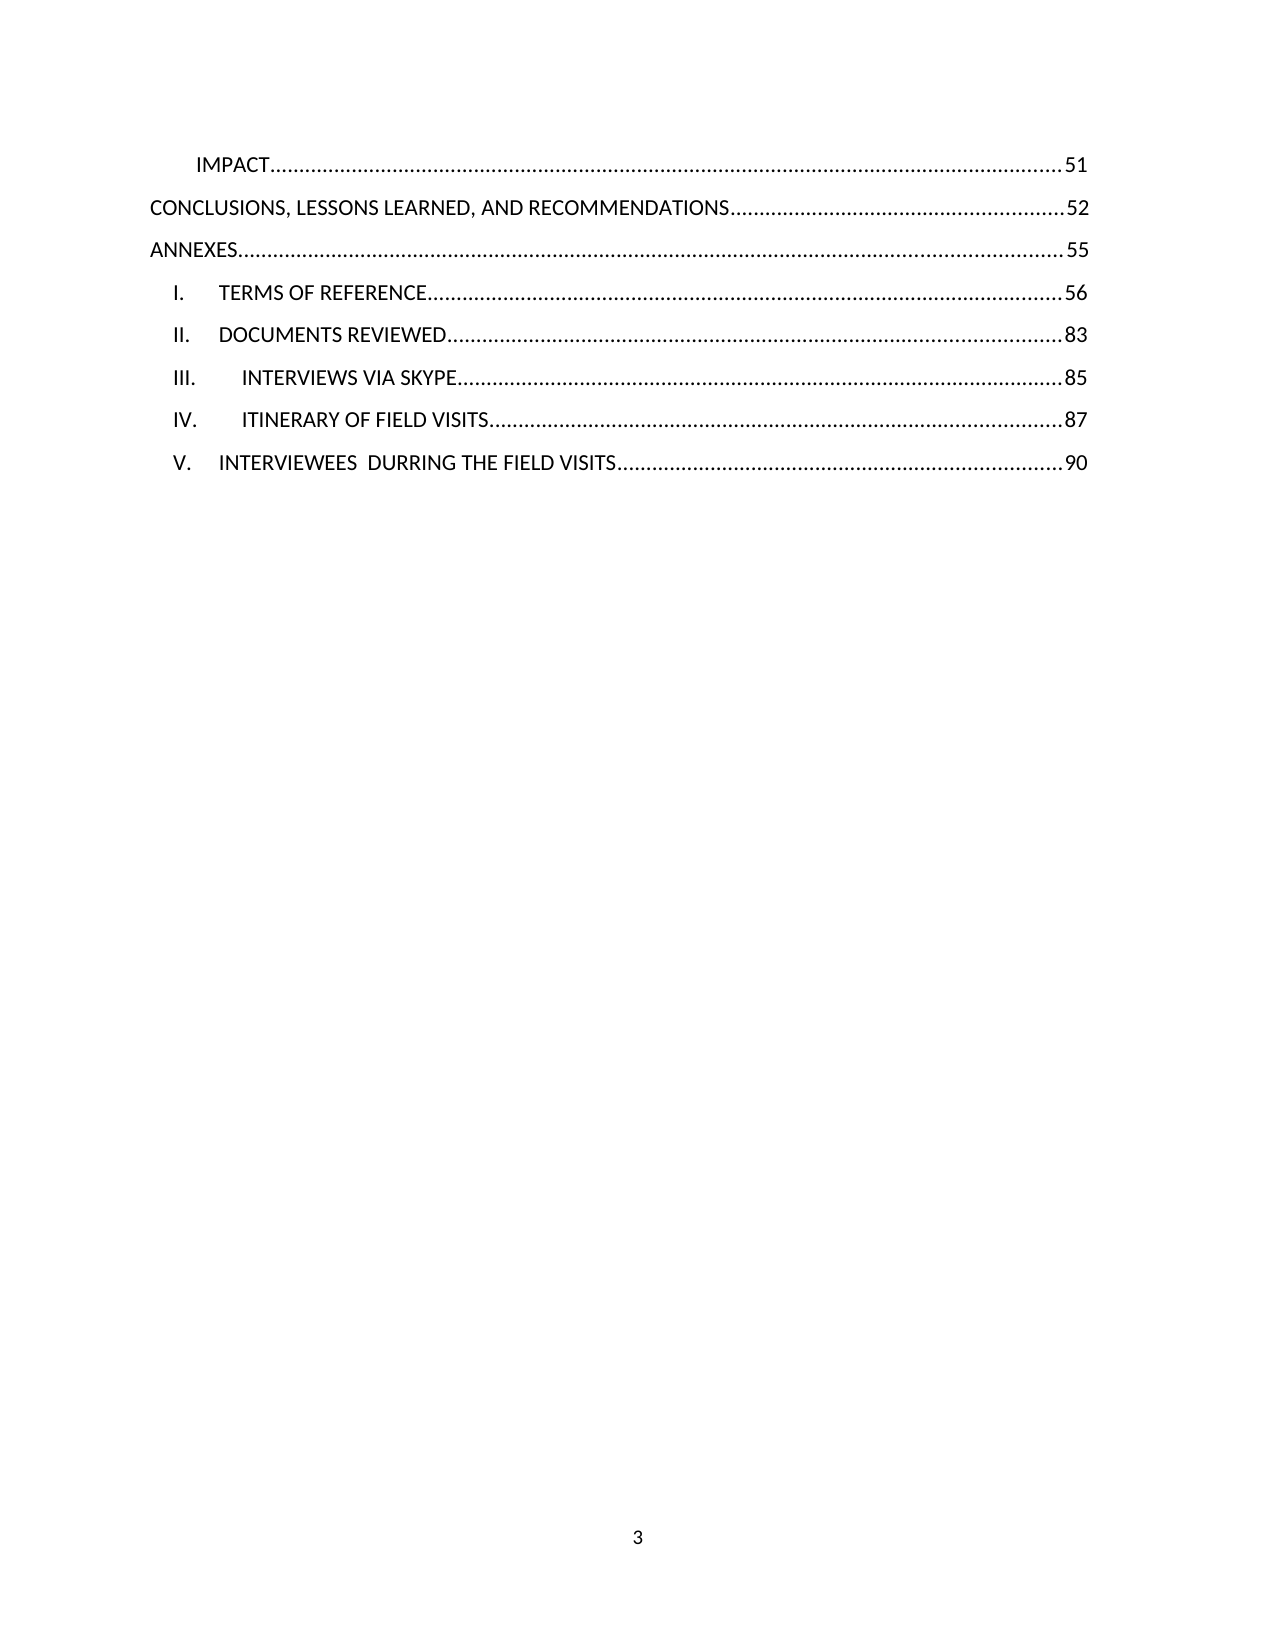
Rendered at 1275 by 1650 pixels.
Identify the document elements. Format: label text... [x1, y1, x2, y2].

text ANNEXES 55 [150, 235, 1125, 263]
text IV. ITINERARY OF FIELD VISITS 87 [173, 406, 1125, 434]
text I. TERMS OF REFERENCE 56 [173, 278, 1125, 306]
text IMPACT 51 [196, 150, 1125, 178]
text CONCLUSIONS, LESSONS LEARNED, AND RECOMMENDATIONS 52 [150, 193, 1125, 221]
text II. DOCUMENTS REVIEWED 83 [173, 320, 1125, 348]
text III. INTERVIEWS VIA SKYPE 85 [173, 363, 1125, 391]
text V. INTERVIEWEES DURRING THE FIELD VISITS 90 [173, 448, 1125, 476]
